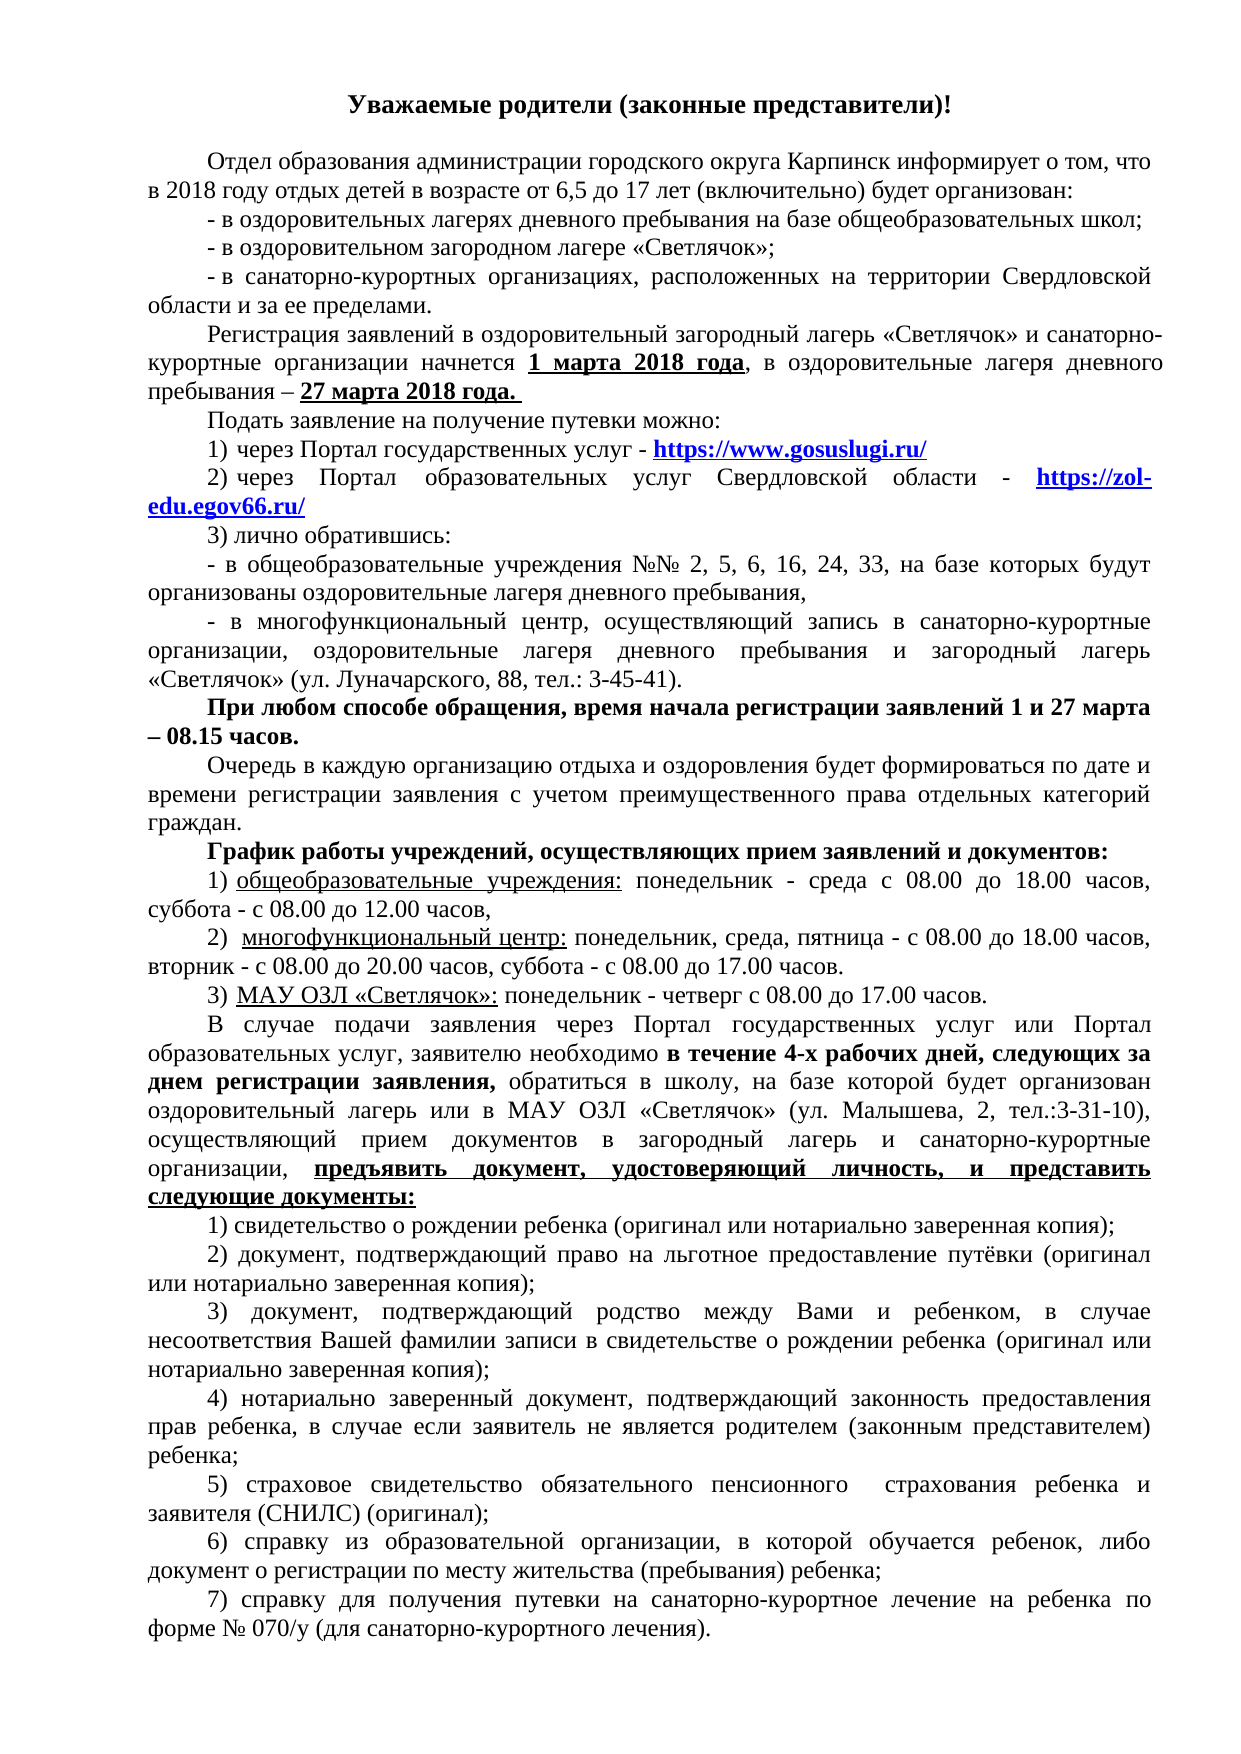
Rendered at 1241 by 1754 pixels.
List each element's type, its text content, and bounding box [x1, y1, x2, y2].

text - в общеобразовательные учреждения №№ 2, 5, 6, 16, 24, 33, на базе которых будут организованы оздоровительные лагеря дневного пребывания, [148, 549, 1152, 606]
text - в оздоровительном загородном лагере «Светлячок»; [177, 232, 1152, 261]
text - в оздоровительных лагерях дневного пребывания на базе общеобразовательных школ; [177, 204, 1152, 232]
text 6) справку из образовательной организации, в которой обучается ребенок, либо документ о регистрации по месту жительства (пребывания) ребенка; [148, 1526, 1152, 1584]
list МАУ ОЗЛ «Светлячок»: понедельник - четверг с 08.00 до 17.00 часов. [148, 980, 1152, 1009]
text Регистрация заявлений в оздоровительный загородный лагерь «Светлячок» и санаторно-курортные организации начнется 1 марта 2018 года, в оздоровительные лагеря дневного пребывания – 27 марта 2018 года. [148, 319, 1163, 405]
text 5) страховое свидетельство обязательного пенсионного страхования ребенка и заявителя (СНИЛС) (оригинал); [148, 1469, 1152, 1526]
list многофункциональный центр: понедельник, среда, пятница - с 08.00 до 18.00 часов, вторник - с 08.00 до 20.00 часов, суббота - с 08.00 до 17.00 часов. [148, 922, 1152, 980]
text Очередь в каждую организацию отдыха и оздоровления будет формироваться по дате и времени регистрации заявления с учетом преимущественного права отдельных категорий граждан. [148, 750, 1152, 836]
text График работы учреждений, осуществляющих прием заявлений и документов: [207, 836, 1152, 865]
text 4) нотариально заверенный документ, подтверждающий законность предоставления прав ребенка, в случае если заявитель не является родителем (законным представителем) ребенка; [148, 1383, 1152, 1469]
list через Портал государственных услуг - https://www.gosuslugi.ru/ [148, 434, 1152, 462]
text 3) лично обратившись: [148, 520, 1152, 549]
text 2) документ, подтверждающий право на льготное предоставление путёвки (оригинал или нотариально заверенная копия); [148, 1239, 1152, 1296]
text При любом способе обращения, время начала регистрации заявлений 1 и 27 марта – 08.15 часов. [148, 692, 1152, 750]
text 3) документ, подтверждающий родство между Вами и ребенком, в случае несоответствия Вашей фамилии записи в свидетельстве о рождении ребенка (оригинал или нотариально заверенная копия); [148, 1296, 1152, 1383]
text - в санаторно-курортных организациях, расположенных на территории Свердловской области и за ее пределами. [148, 261, 1152, 319]
text Уважаемые родители (законные представители)! [148, 89, 1152, 120]
list общеобразовательные учреждения: понедельник - среда с 08.00 до 18.00 часов, суббота - с 08.00 до 12.00 часов, [148, 865, 1152, 922]
text - в многофункциональный центр, осуществляющий запись в санаторно-курортные организации, оздоровительные лагеря дневного пребывания и загородный лагерь «Светлячок» (ул. Луначарского, 88, тел.: 3-45-41). [148, 606, 1152, 692]
text Отдел образования администрации городского округа Карпинск информирует о том, что в 2018 году отдых детей в возрасте от 6,5 до 17 лет (включительно) будет организован: [148, 146, 1152, 204]
text В случае подачи заявления через Портал государственных услуг или Портал образовательных услуг, заявителю необходимо в течение 4-х рабочих дней, следующих за днем регистрации заявления, обратиться в школу, на базе которой будет организован оздоровительный лагерь или в МАУ ОЗЛ «Светлячок» (ул. Малышева, 2, тел.:3-31-10), осуществляющий прием документов в загородный лагерь и санаторно-курортные организации, предъявить документ, удостоверяющий личность, и представить следующие документы: [148, 1009, 1152, 1210]
text 7) справку для получения путевки на санаторно-курортное лечение на ребенка по форме № 070/у (для санаторно-курортного лечения). [148, 1584, 1152, 1641]
text Подать заявление на получение путевки можно: [148, 405, 1152, 434]
list через Портал образовательных услуг Свердловской области - https://zol-edu.egov66.ru/ [148, 462, 1152, 520]
text 1) свидетельство о рождении ребенка (оригинал или нотариально заверенная копия); [148, 1210, 1152, 1239]
